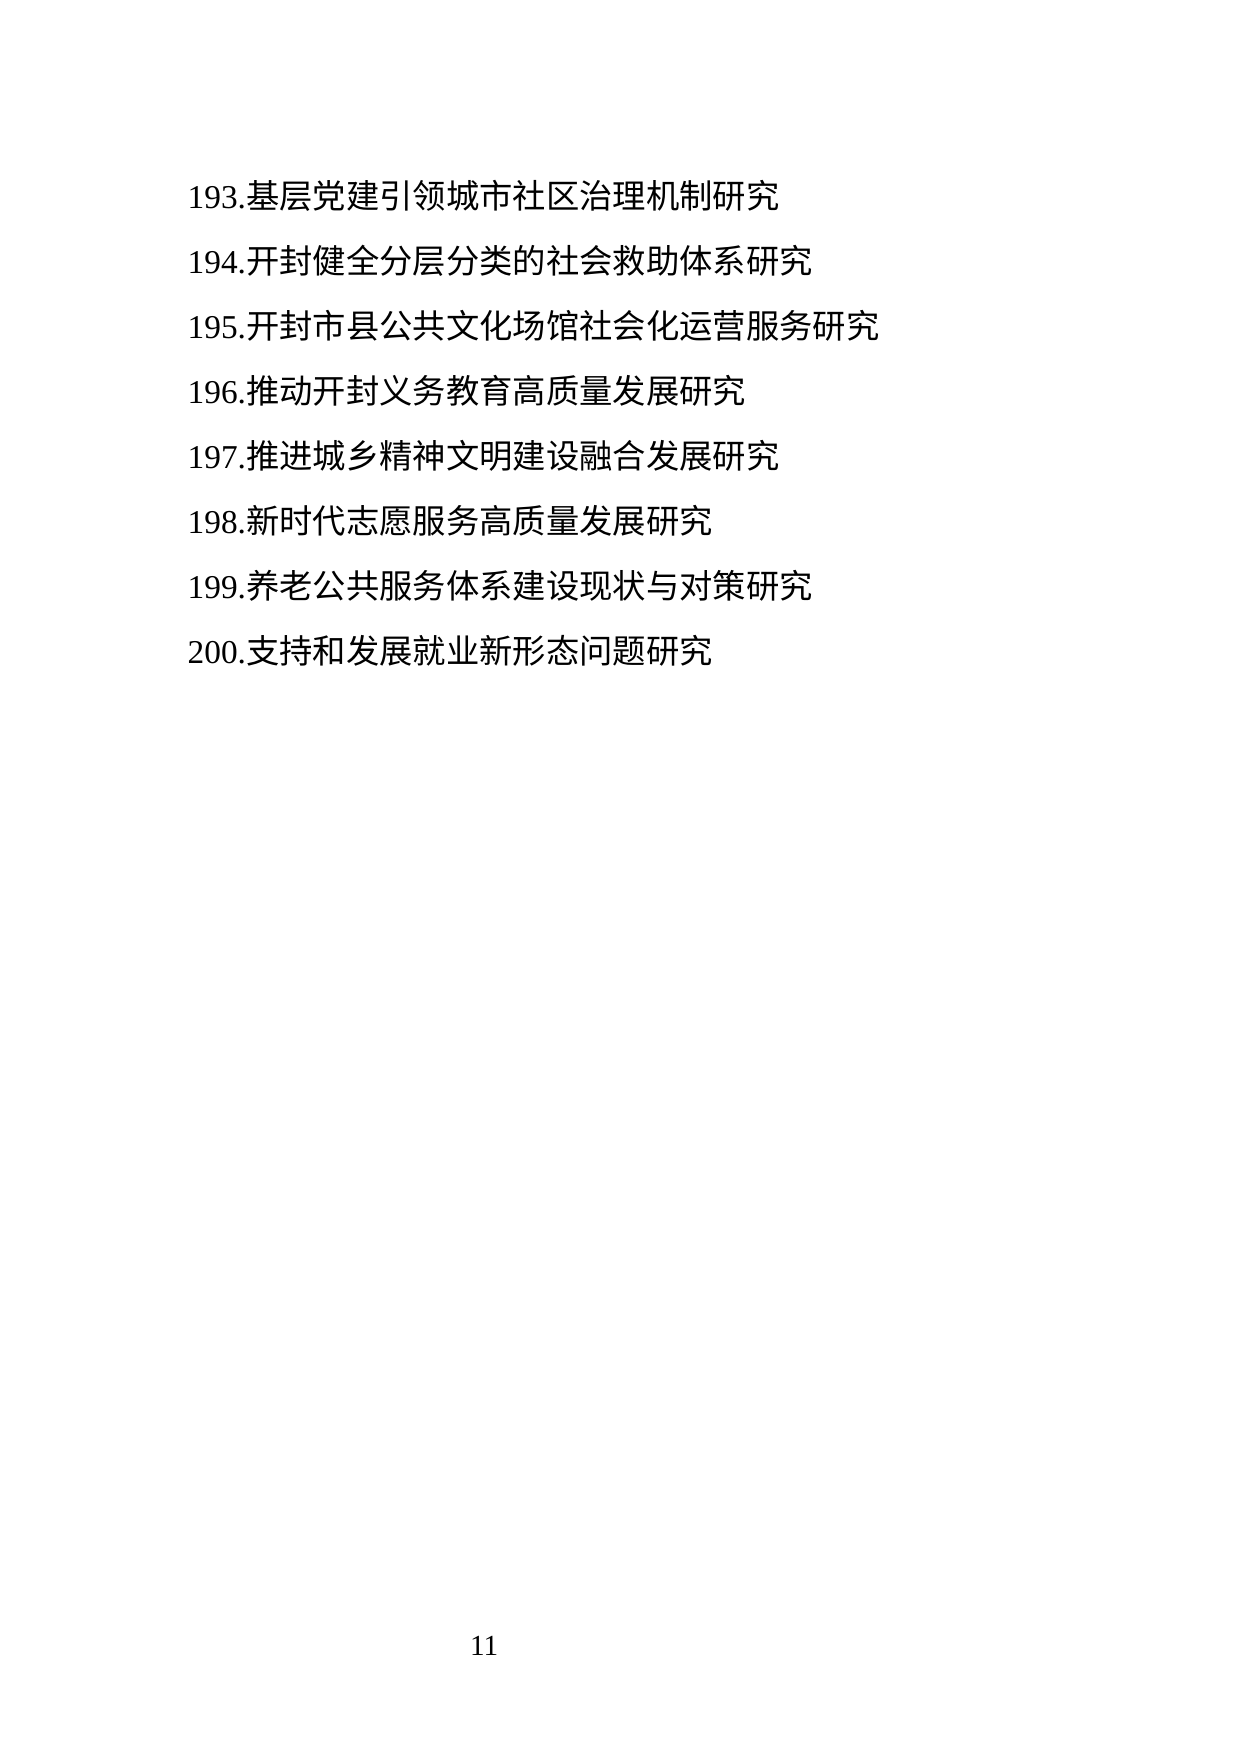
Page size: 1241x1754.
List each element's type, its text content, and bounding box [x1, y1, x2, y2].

text 196.推动开封义务教育高质量发展研究 [187, 357, 1053, 422]
text 195.开封市县公共文化场馆社会化运营服务研究 [187, 292, 1053, 357]
text 193.基层党建引领城市社区治理机制研究 [187, 162, 1053, 227]
text 198.新时代志愿服务高质量发展研究 [187, 487, 1053, 552]
text 194.开封健全分层分类的社会救助体系研究 [187, 227, 1053, 292]
text 197.推进城乡精神文明建设融合发展研究 [187, 422, 1053, 487]
text 200.支持和发展就业新形态问题研究 [187, 617, 1053, 682]
text 199.养老公共服务体系建设现状与对策研究 [187, 552, 1053, 617]
